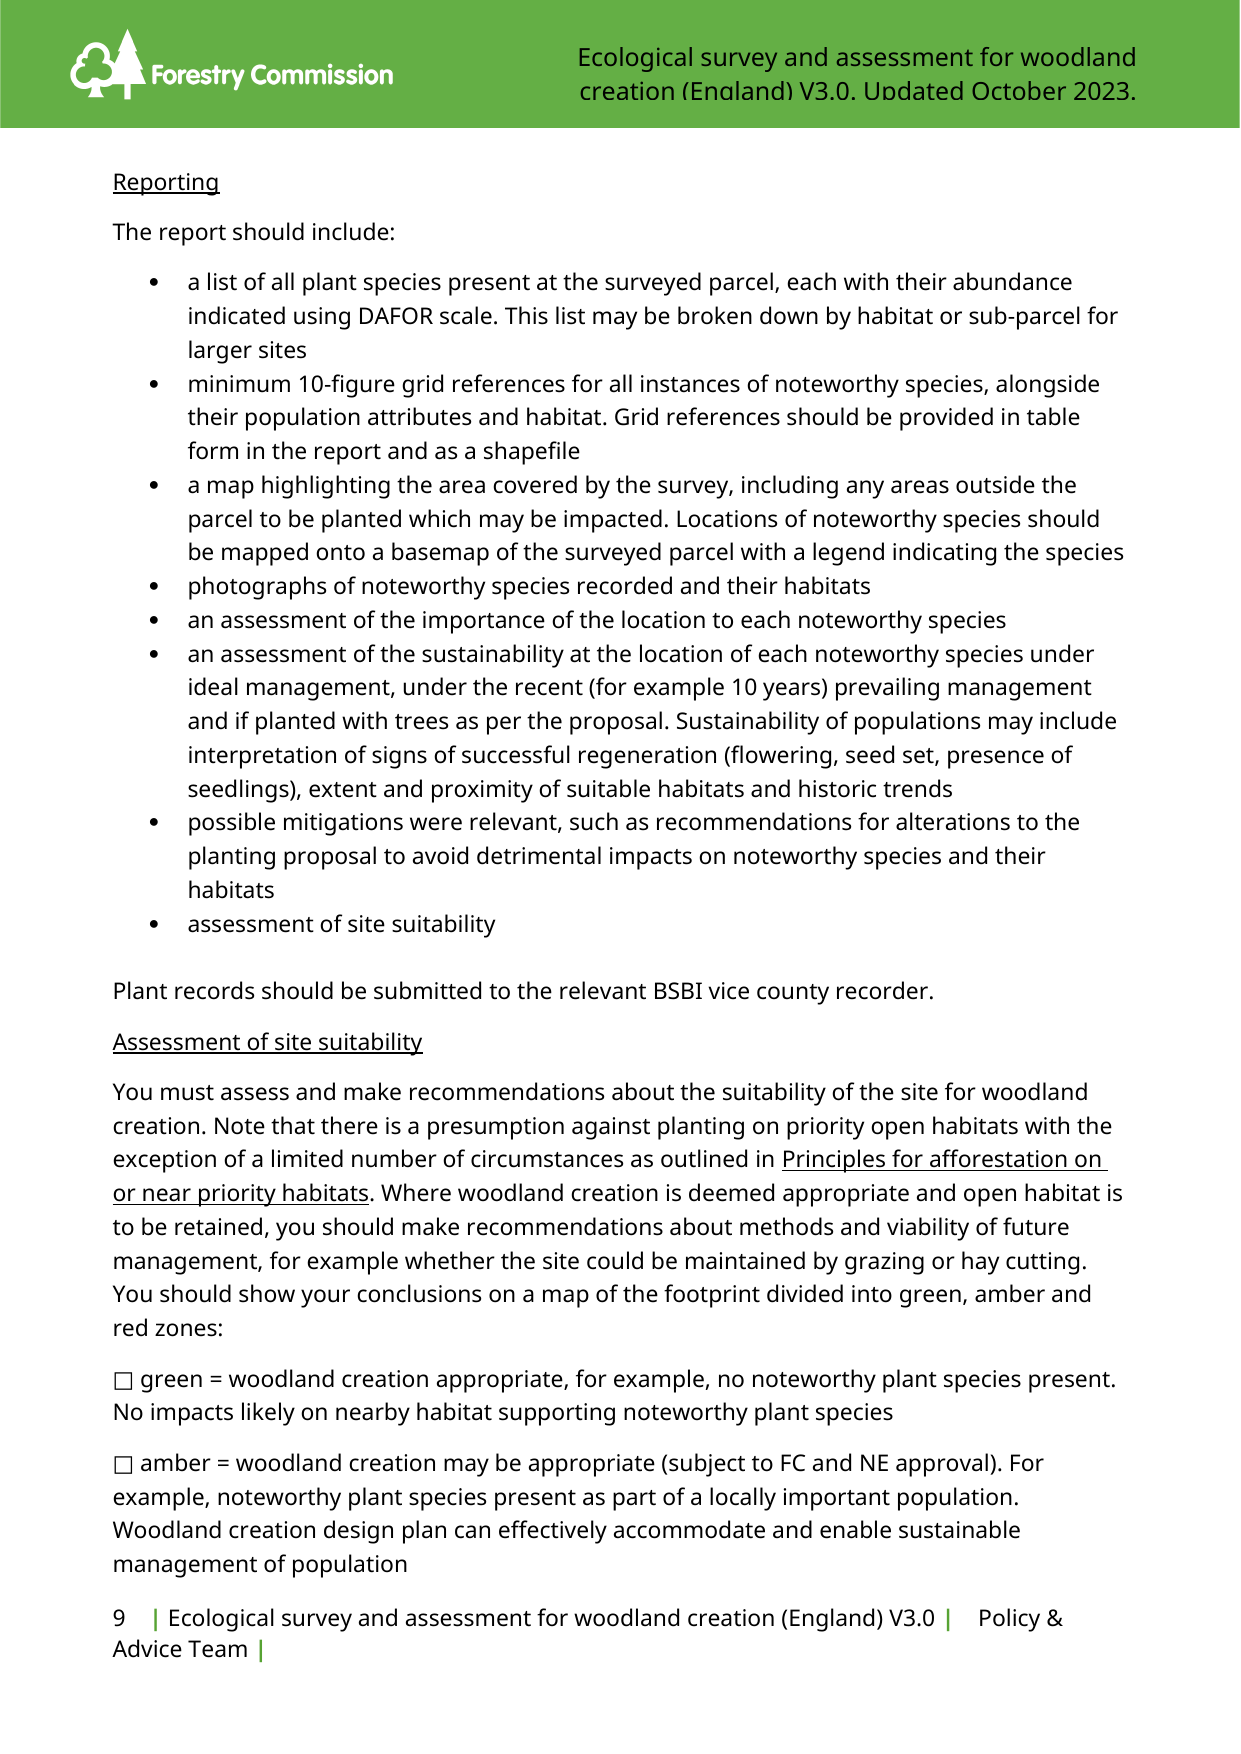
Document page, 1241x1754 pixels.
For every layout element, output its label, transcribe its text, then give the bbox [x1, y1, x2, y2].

text You must assess and make recommendations about the suitability of the site for woodland creation. Note that there is a presumption against planting on priority open habitats with the exception of a limited number of circumstances as outlined in Principles for afforestation on or near priority habitats. Where woodland creation is deemed appropriate and open habitat is to be retained, you should make recommendations about methods and viability of future management, for example whether the site could be maintained by grazing or hay cutting. You should show your conclusions on a map of the footprint divided into green, amber and red zones: [112, 1076, 1128, 1343]
text Reporting [112, 165, 1128, 197]
text □ green = woodland creation appropriate, for example, no noteworthy plant species present. No impacts likely on nearby habitat supporting noteworthy plant species [112, 1362, 1128, 1427]
text The report should include: [112, 216, 1128, 247]
picture [0, 0, 1240, 128]
text Plant records should be submitted to the relevant BSBI vice county recorder. [112, 941, 1128, 1006]
list a list of all plant species present at the surveyed parcel, each with their abundance indicated using DAFOR scale. This list may be broken down by habitat or sub-parcel for larger sites [150, 266, 1128, 365]
list a map highlighting the area covered by the survey, including any areas outside the parcel to be planted which may be impacted. Locations of noteworthy species should be mapped onto a basemap of the surveyed parcel with a legend indicating the species [150, 469, 1128, 567]
list assessment of site suitability [150, 907, 1128, 939]
text Assessment of site suitability [112, 1025, 1128, 1057]
text □ amber = woodland creation may be appropriate (subject to FC and NE approval). For example, noteworthy plant species present as part of a locally important population. Woodland creation design plan can effectively accommodate and enable sustainable management of population [112, 1447, 1128, 1579]
list minimum 10-figure grid references for all instances of noteworthy species, alongside their population attributes and habitat. Grid references should be provided in table form in the report and as a shapefile [150, 367, 1128, 466]
list an assessment of the importance of the location to each noteworthy species [150, 604, 1128, 635]
list possible mitigations were relevant, such as recommendations for alterations to the planting proposal to avoid detrimental impacts on noteworthy species and their habitats [150, 806, 1128, 905]
list an assessment of the sustainability at the location of each noteworthy species under ideal management, under the recent (for example 10 years) prevailing management and if planted with trees as per the proposal. Sustainability of populations may include interpretation of signs of successful regeneration (flowering, seed set, presence of seedlings), extent and proximity of suitable habitats and historic trends [150, 637, 1128, 804]
list photographs of noteworthy species recorded and their habitats [150, 570, 1128, 601]
